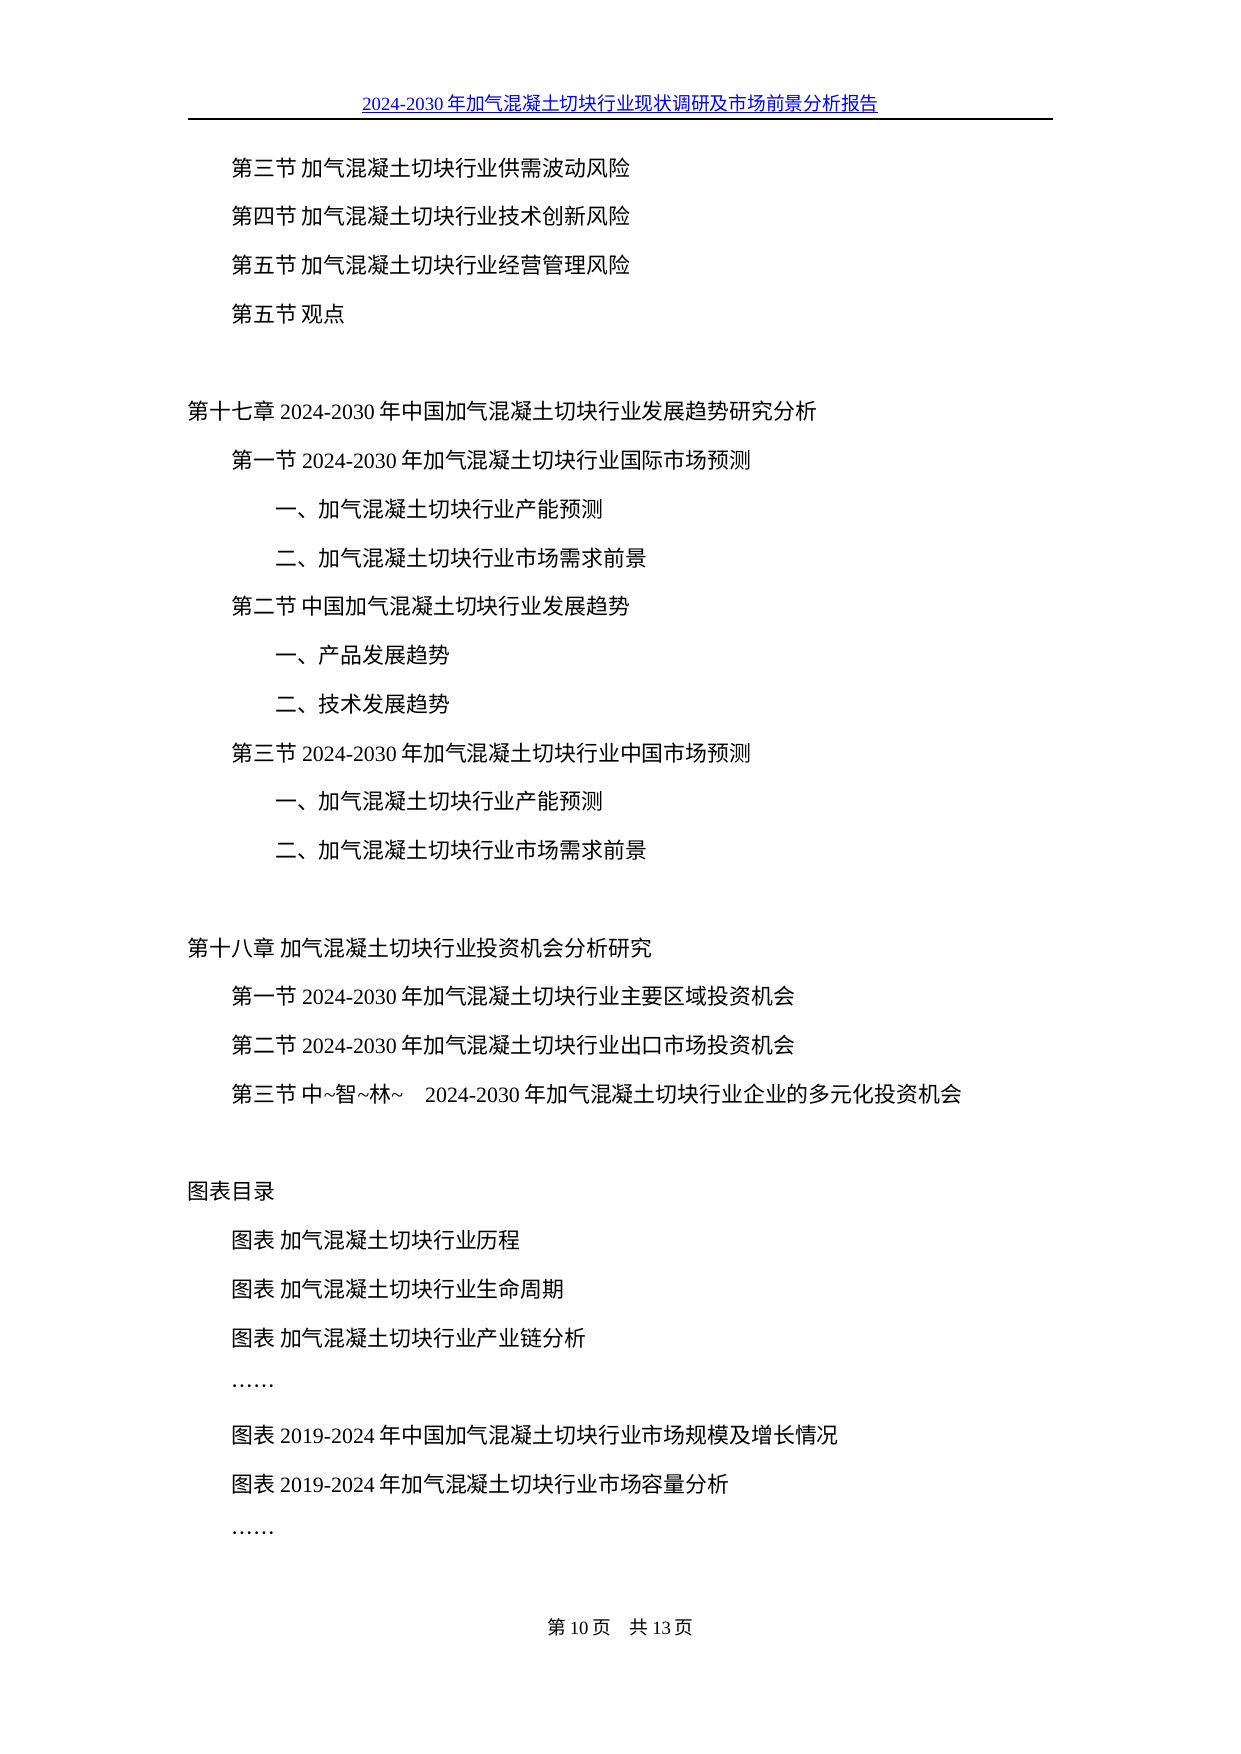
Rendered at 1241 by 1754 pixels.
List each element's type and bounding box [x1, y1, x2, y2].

text [187, 150, 1053, 1548]
